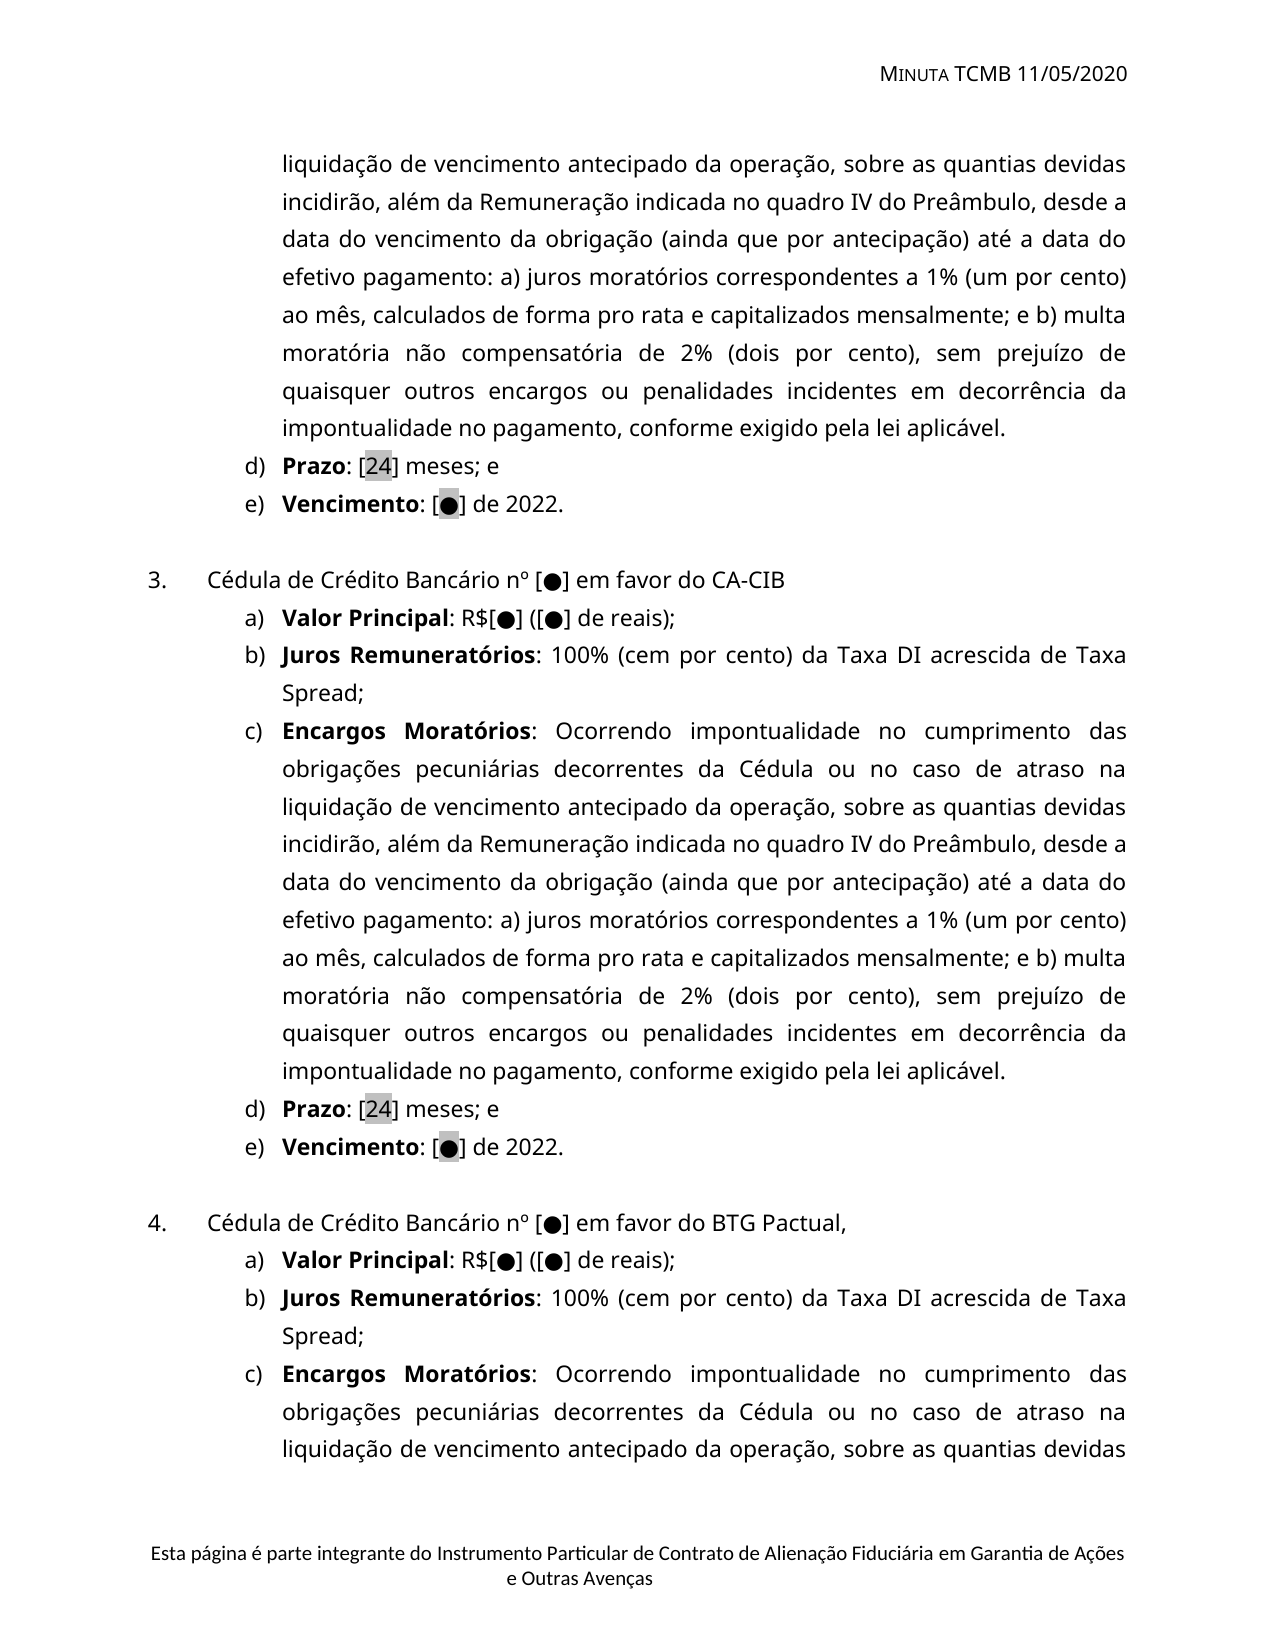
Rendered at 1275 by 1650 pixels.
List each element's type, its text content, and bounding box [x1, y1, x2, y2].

list Prazo: [24] meses; e [392, 1093, 1127, 1124]
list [244, 148, 1127, 444]
list Prazo: [24] meses; e [244, 1093, 365, 1124]
list Vencimento: [●] de 2022. [244, 488, 439, 519]
list Juros Remuneratórios: 100% (cem por cento) da Taxa DI acrescida de Taxa Spread; [244, 1282, 1127, 1351]
list Juros Remuneratórios: 100% (cem por cento) da Taxa DI acrescida de Taxa Spread; [244, 639, 1127, 708]
list Vencimento: [●] de 2022. [459, 1131, 1127, 1162]
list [244, 1358, 1127, 1464]
list Vencimento: [●] de 2022. [244, 1131, 439, 1162]
list Vencimento: [●] de 2022. [459, 488, 1127, 519]
list Valor Principal: R$[●] ([●] de reais); [244, 601, 1127, 633]
list Cédula de Crédito Bancário nº [●] em favor do CA-CIB [148, 564, 1127, 595]
list Prazo: [24] meses; e [392, 450, 1127, 481]
list Valor Principal: R$[●] ([●] de reais); [244, 1244, 1127, 1276]
list Cédula de Crédito Bancário nº [●] em favor do BTG Pactual, [148, 1206, 1127, 1238]
list Prazo: [24] meses; e [244, 450, 365, 481]
